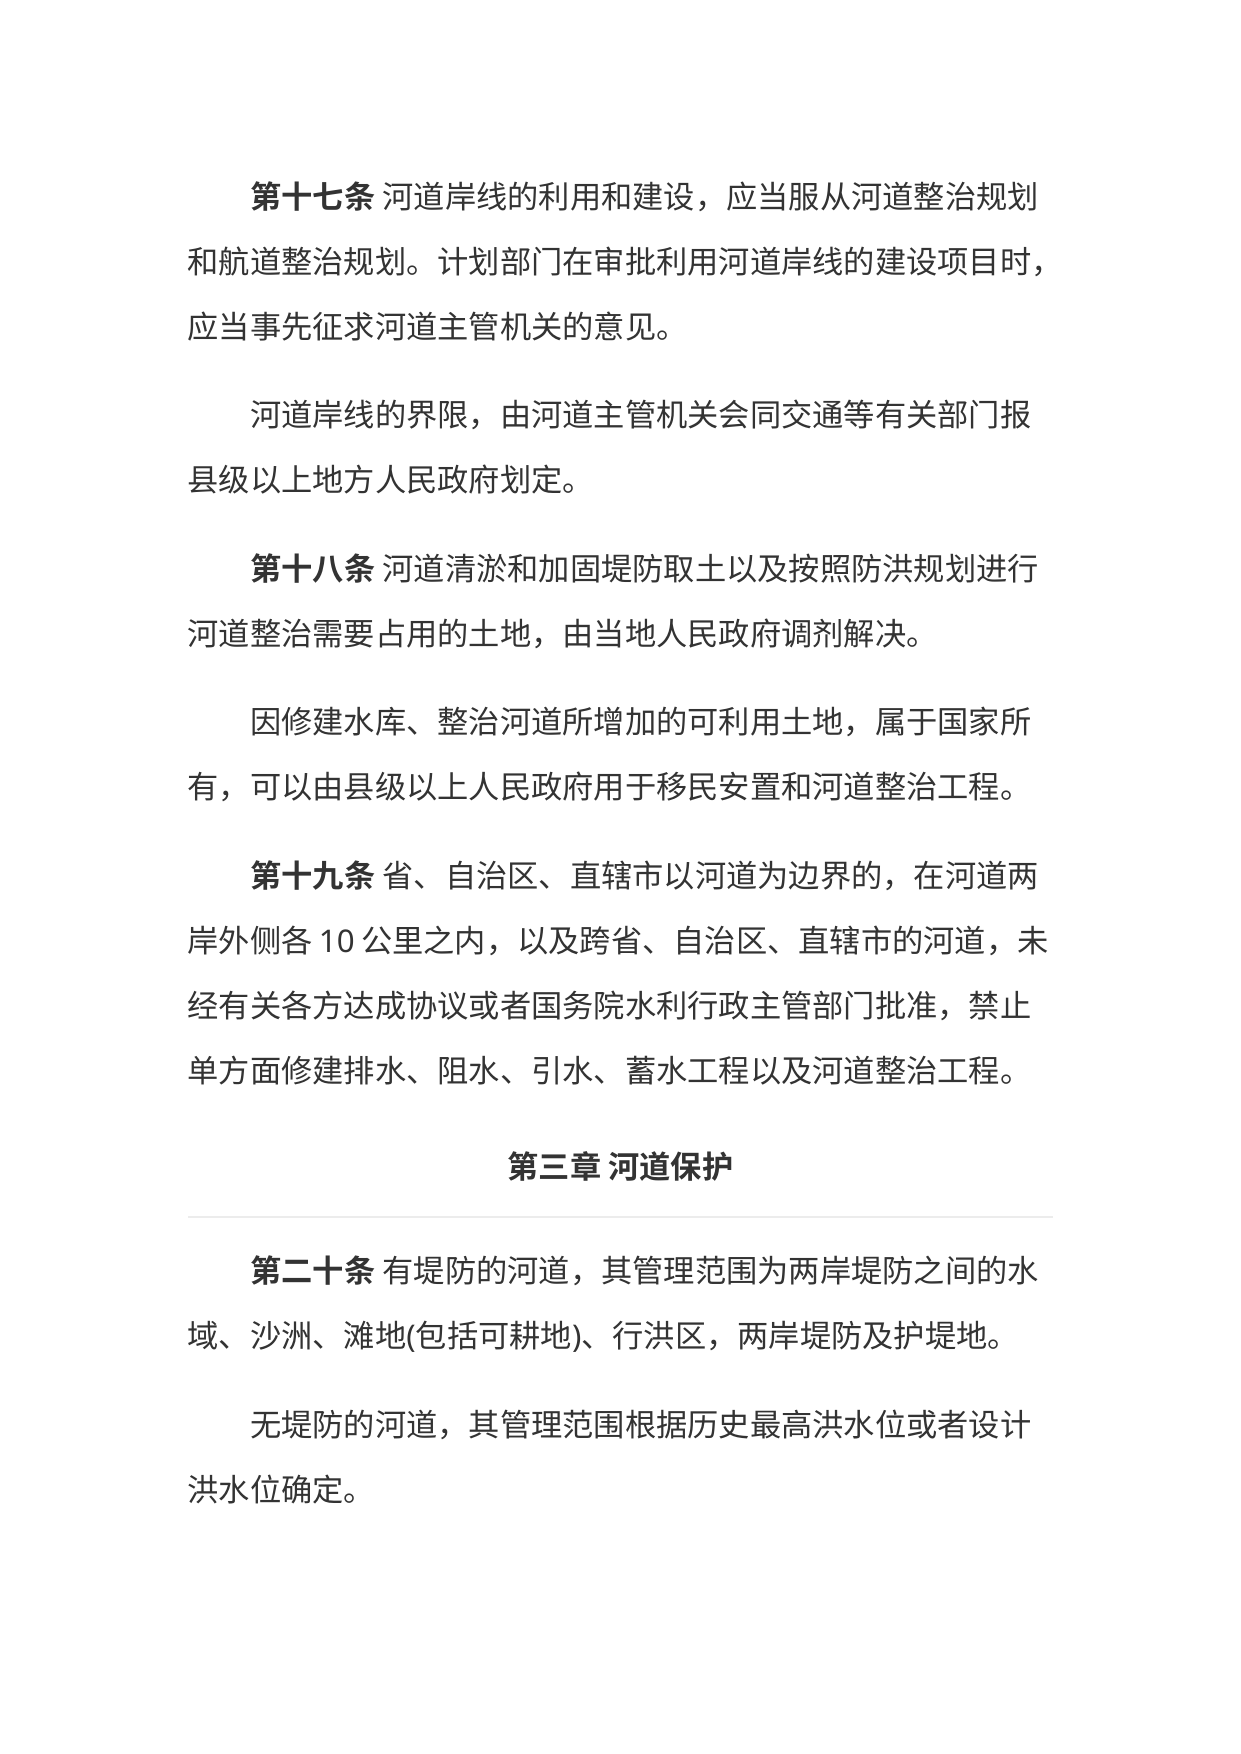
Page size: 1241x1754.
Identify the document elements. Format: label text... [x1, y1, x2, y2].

text 第十九条 省、自治区、直辖市以河道为边界的，在河道两岸外侧各10公里之内，以及跨省、自治区、直辖市的河道，未经有关各方达成协议或者国务院水利行政主管部门批准，禁止单方面修建排水、阻水、引水、蓄水工程以及河道整治工程。 [187, 841, 1053, 1101]
text 第十七条 河道岸线的利用和建设，应当服从河道整治规划和航道整治规划。计划部门在审批利用河道岸线的建设项目时，应当事先征求河道主管机关的意见。 [187, 162, 1053, 357]
text 河道岸线的界限，由河道主管机关会同交通等有关部门报县级以上地方人民政府划定。 [187, 381, 1053, 511]
subtitle 第三章 河道保护 [187, 1132, 1053, 1218]
text 第十八条 河道清淤和加固堤防取土以及按照防洪规划进行河道整治需要占用的土地，由当地人民政府调剂解决。 [187, 534, 1053, 664]
text 无堤防的河道，其管理范围根据历史最高洪水位或者设计洪水位确定。 [187, 1390, 1053, 1520]
text 第二十条 有堤防的河道，其管理范围为两岸堤防之间的水域、沙洲、滩地(包括可耕地)、行洪区，两岸堤防及护堤地。 [187, 1236, 1053, 1366]
text 因修建水库、整治河道所增加的可利用土地，属于国家所有，可以由县级以上人民政府用于移民安置和河道整治工程。 [187, 688, 1053, 818]
